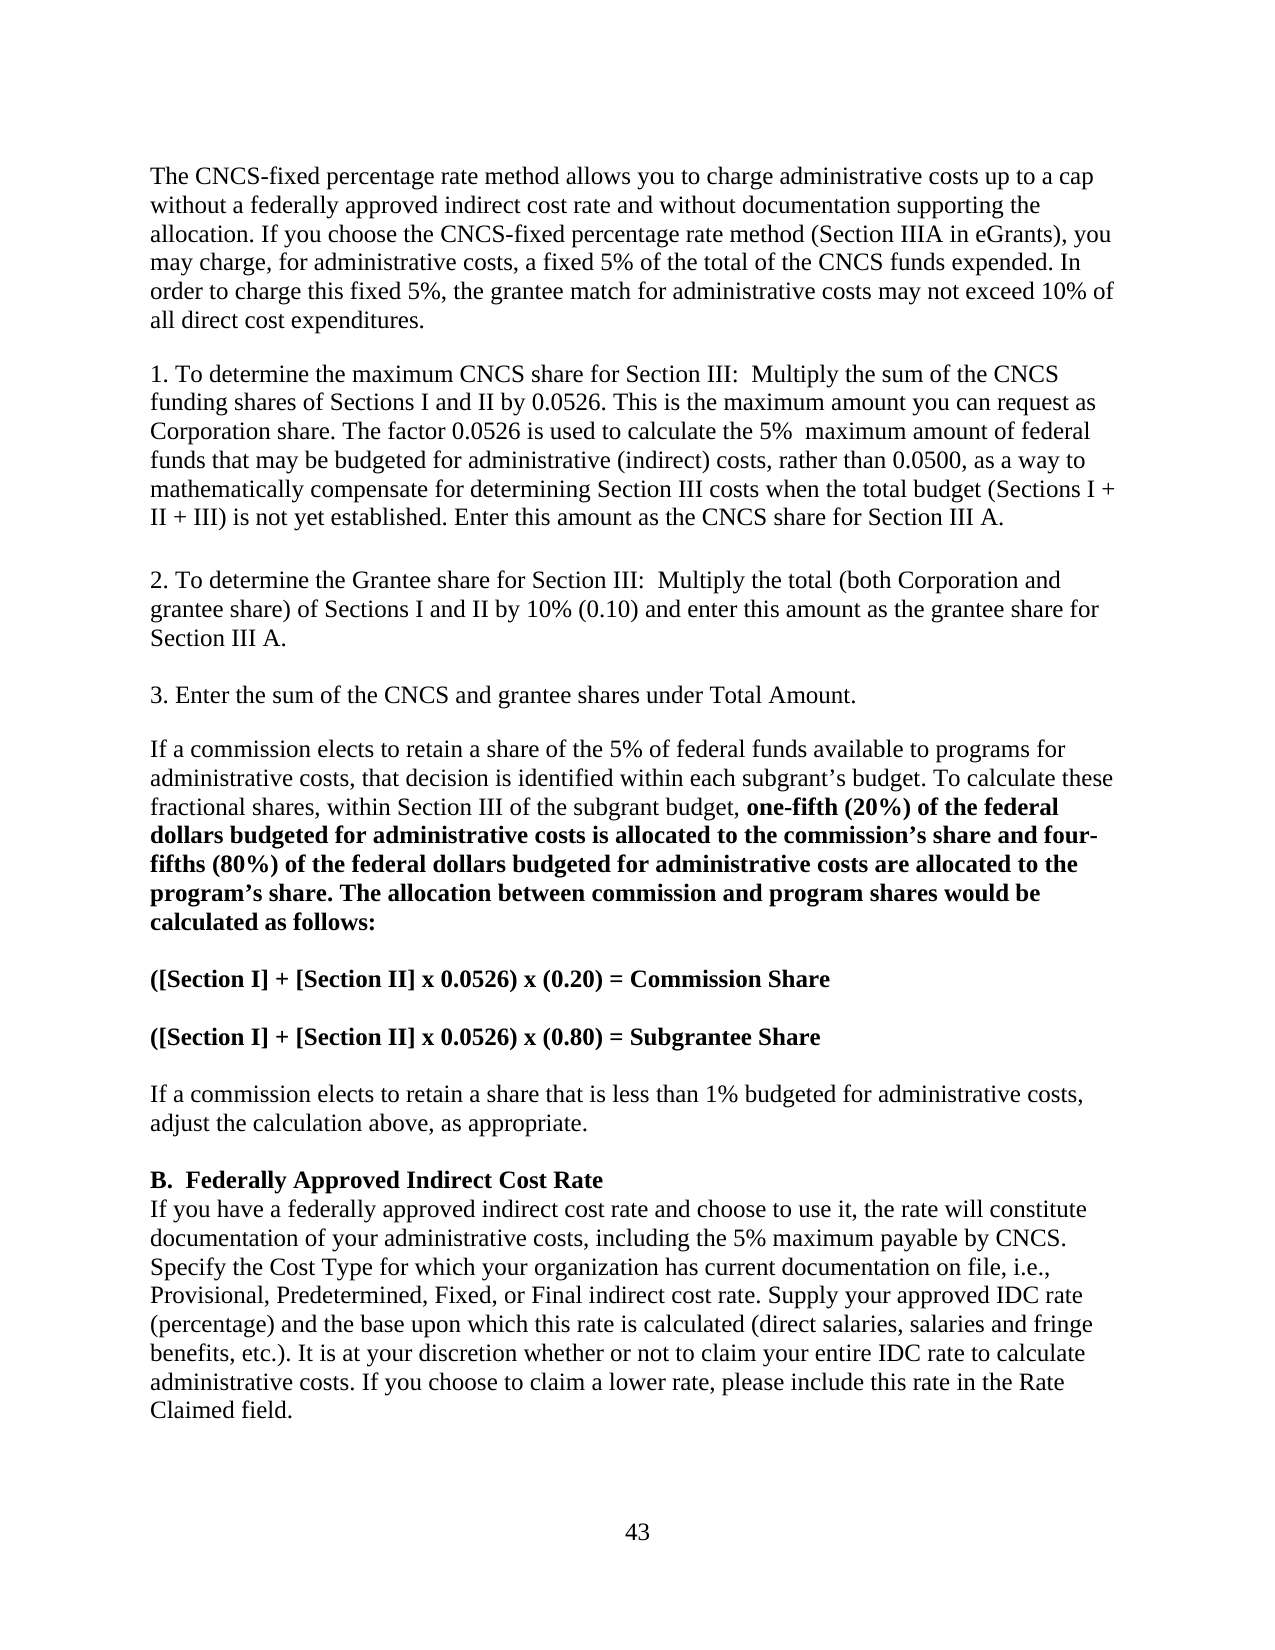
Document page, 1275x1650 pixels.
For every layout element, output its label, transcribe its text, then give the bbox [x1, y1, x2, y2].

text If a commission elects to retain a share of the 5% of federal funds available to programs for administrative costs, that decision is identified within each subgrant’s budget. To calculate these fractional shares, within Section III of the subgrant budget, one-fifth (20%) of the federal dollars budgeted for administrative costs is allocated to the commission’s share and four-fifths (80%) of the federal dollars budgeted for administrative costs are allocated to the program’s share. The allocation between commission and program shares would be calculated as follows: [150, 734, 1125, 935]
text 3. Enter the sum of the CNCS and grantee shares under Total Amount. [150, 680, 1125, 709]
text The CNCS-fixed percentage rate method allows you to charge administrative costs up to a cap without a federally approved indirect cost rate and without documentation supporting the allocation. If you choose the CNCS-fixed percentage rate method (Section IIIA in eGrants), you may charge, for administrative costs, a fixed 5% of the total of the CNCS funds expended. In order to charge this fixed 5%, the grantee match for administrative costs may not exceed 10% of all direct cost expenditures. [150, 161, 1125, 334]
text 2. To determine the Grantee share for Section III: Multiply the total (both Corporation and grantee share) of Sections I and II by 10% (0.10) and enter this amount as the grantee share for Section III A. [150, 565, 1125, 652]
text ([Section I] + [Section II] x 0.0526) x (0.80) = Subgrantee Share [150, 1022, 1125, 1050]
text If you have a federally approved indirect cost rate and choose to use it, the rate will constitute documentation of your administrative costs, including the 5% maximum payable by CNCS. Specify the Cost Type for which your organization has current documentation on file, i.e., Provisional, Predetermined, Fixed, or Final indirect cost rate. Supply your approved IDC rate (percentage) and the base upon which this rate is calculated (direct salaries, salaries and fringe benefits, etc.). It is at your discretion whether or not to claim your entire IDC rate to calculate administrative costs. If you choose to claim a lower rate, please include this rate in the Rate Claimed field. [150, 1194, 1125, 1424]
text B. Federally Approved Indirect Cost Rate [150, 1165, 1125, 1194]
text ([Section I] + [Section II] x 0.0526) x (0.20) = Commission Share [150, 964, 1125, 993]
text If a commission elects to retain a share that is less than 1% budgeted for administrative costs, adjust the calculation above, as appropriate. [150, 1079, 1125, 1137]
text 1. To determine the maximum CNCS share for Section III: Multiply the sum of the CNCS funding shares of Sections I and II by 0.0526. This is the maximum amount you can request as Corporation share. The factor 0.0526 is used to calculate the 5% maximum amount of federal funds that may be budgeted for administrative (indirect) costs, rather than 0.0500, as a way to mathematically compensate for determining Section III costs when the total budget (Sections I + II + III) is not yet established. Enter this amount as the CNCS share for Section III A. [150, 359, 1125, 531]
